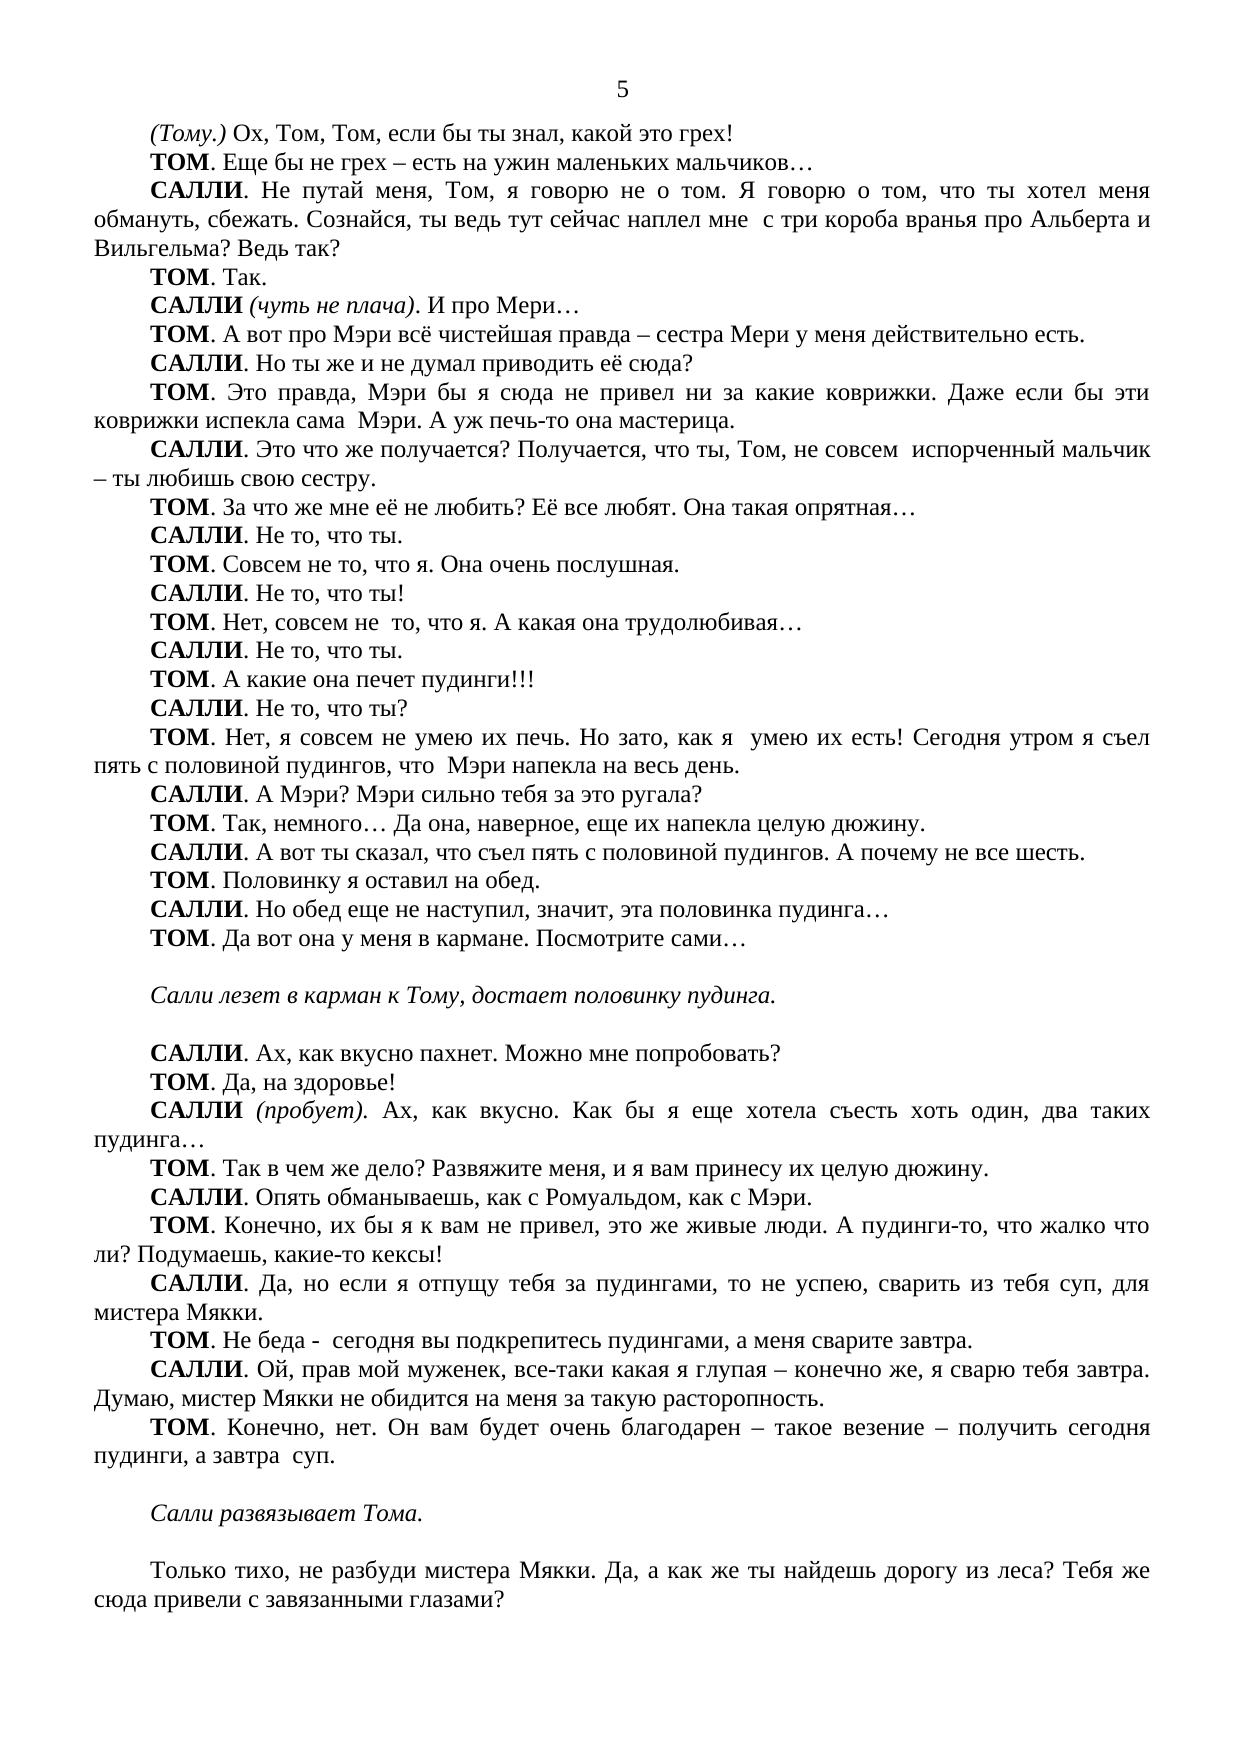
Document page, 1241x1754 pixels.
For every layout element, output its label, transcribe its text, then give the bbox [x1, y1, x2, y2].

text САЛЛИ. Опять обманываешь, как с Ромуальдом, как с Мэри. [94, 1182, 1152, 1211]
text САЛЛИ. Не то, что ты! [94, 578, 1152, 607]
text ТОМ. Еще бы не грех – есть на ужин маленьких мальчиков… [94, 147, 1152, 176]
text САЛЛИ. Не то, что ты. [94, 636, 1152, 664]
text САЛЛИ. Но обед еще не наступил, значит, эта половинка пудинга… [94, 894, 1152, 923]
text САЛЛИ (чуть не плача). И про Мери… [94, 291, 1152, 319]
text ТОМ. А какие она печет пудинги!!! [94, 664, 1152, 693]
text САЛЛИ. Не путай меня, Том, я говорю не о том. Я говорю о том, что ты хотел меня обмануть, сбежать. Сознайся, ты ведь тут сейчас наплел мне с три короба вранья про Альберта и Вильгельма? Ведь так? [94, 176, 1152, 262]
text ТОМ. Совсем не то, что я. Она очень послушная. [94, 549, 1152, 578]
text ТОМ. Конечно, их бы я к вам не привел, это же живые люди. А пудинги-то, что жалко что ли? Подумаешь, какие-то кексы! [94, 1211, 1152, 1268]
text САЛЛИ (пробует). Ах, как вкусно. Как бы я еще хотела съесть хоть один, два таких пудинга… [94, 1096, 1152, 1153]
text (Тому.) Ох, Том, Том, если бы ты знал, какой это грех! [94, 118, 1152, 147]
text ТОМ. Да, на здоровье! [94, 1067, 1152, 1096]
text ТОМ. Нет, я совсем не умею их печь. Но зато, как я умею их есть! Сегодня утром я съел пять с половиной пудингов, что Мэри напекла на весь день. [94, 722, 1152, 779]
text САЛЛИ. Не то, что ты? [94, 693, 1152, 722]
text ТОМ. За что же мне её не любить? Её все любят. Она такая опрятная… [94, 492, 1152, 521]
text САЛЛИ. Ах, как вкусно пахнет. Можно мне попробовать? [94, 1038, 1152, 1067]
text ТОМ. Конечно, нет. Он вам будет очень благодарен – такое везение – получить сегодня пудинги, а завтра суп. [94, 1412, 1152, 1469]
text САЛЛИ. Но ты же и не думал приводить её сюда? [94, 348, 1152, 377]
text Салли развязывает Тома. [94, 1498, 1152, 1527]
text ТОМ. Не беда - сегодня вы подкрепитесь пудингами, а меня сварите завтра. [94, 1326, 1152, 1354]
text Салли лезет в карман к Тому, достает половинку пудинга. [94, 981, 1152, 1009]
text ТОМ. Половинку я оставил на обед. [94, 866, 1152, 894]
text САЛЛИ. А Мэри? Мэри сильно тебя за это ругала? [94, 779, 1152, 808]
text САЛЛИ. А вот ты сказал, что съел пять с половиной пудингов. А почему не все шесть. [94, 837, 1152, 866]
text САЛЛИ. Ой, прав мой муженек, все-таки какая я глупая – конечно же, я сварю тебя завтра. Думаю, мистер Мякки не обидится на меня за такую расторопность. [94, 1354, 1152, 1412]
text ТОМ. А вот про Мэри всё чистейшая правда – сестра Мери у меня действительно есть. [94, 319, 1152, 348]
text ТОМ. Так. [94, 262, 1152, 291]
text ТОМ. Так, немного… Да она, наверное, еще их напекла целую дюжину. [94, 808, 1152, 837]
text ТОМ. Нет, совсем не то, что я. А какая она трудолюбивая… [94, 607, 1152, 636]
text САЛЛИ. Это что же получается? Получается, что ты, Том, не совсем испорченный мальчик – ты любишь свою сестру. [94, 434, 1152, 492]
text САЛЛИ. Да, но если я отпущу тебя за пудингами, то не успею, сварить из тебя суп, для мистера Мякки. [94, 1268, 1152, 1326]
text ТОМ. Да вот она у меня в кармане. Посмотрите сами… [94, 923, 1152, 952]
text САЛЛИ. Не то, что ты. [94, 521, 1152, 549]
text ТОМ. Это правда, Мэри бы я сюда не привел ни за какие коврижки. Даже если бы эти коврижки испекла сама Мэри. А уж печь-то она мастерица. [94, 377, 1152, 434]
text ТОМ. Так в чем же дело? Развяжите меня, и я вам принесу их целую дюжину. [94, 1153, 1152, 1182]
text Только тихо, не разбуди мистера Мякки. Да, а как же ты найдешь дорогу из леса? Тебя же сюда привели с завязанными глазами? [94, 1556, 1152, 1613]
